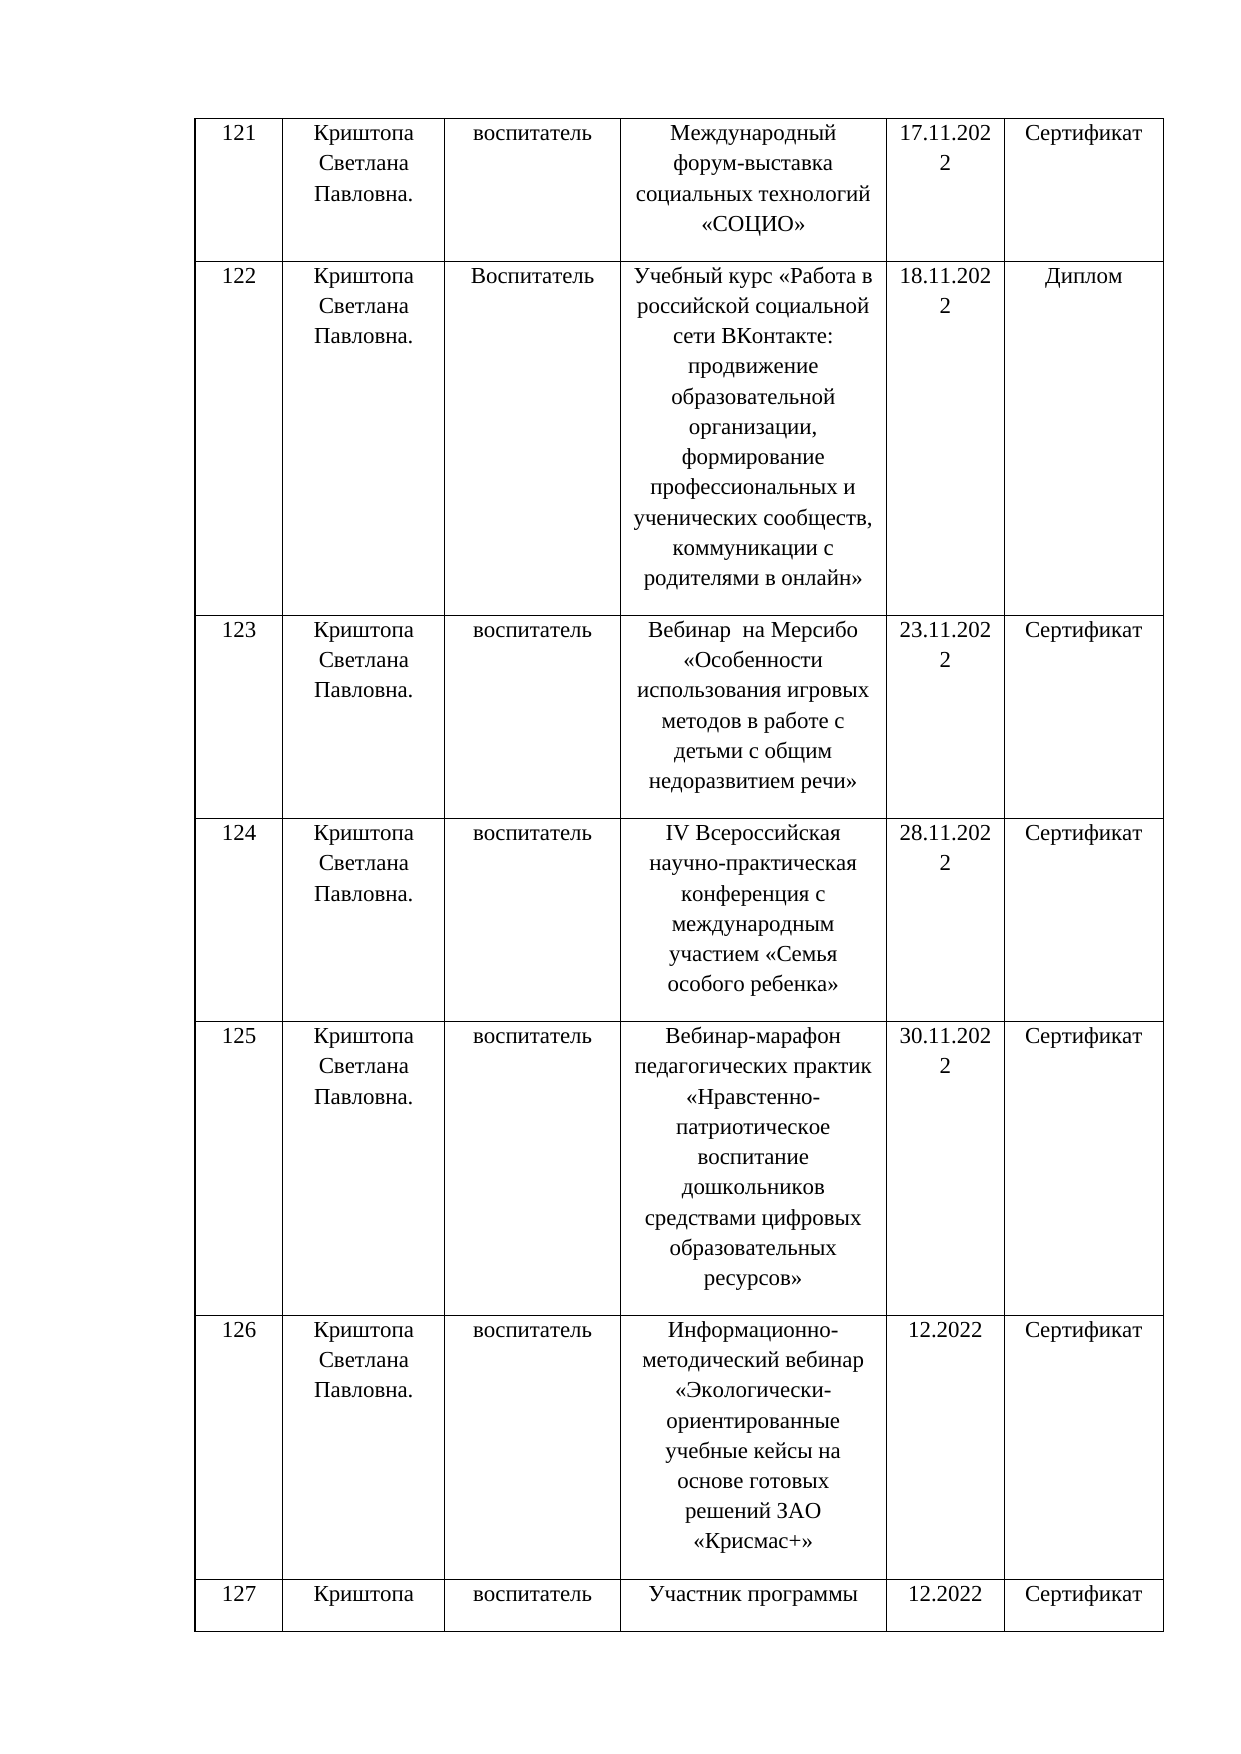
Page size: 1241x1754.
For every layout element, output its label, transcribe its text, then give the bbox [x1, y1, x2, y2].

table_cell Учебный курс «Работа в российской социальной сети ВКонтакте: продвижение образовательной организации, формирование профессиональных и ученических сообществ, коммуникации с родителями в онлайн» [621, 262, 886, 615]
table_cell 18.11.2022 [887, 262, 1004, 615]
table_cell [283, 119, 444, 261]
table_cell 121 [196, 119, 282, 261]
table_cell Криштопа Светлана Павловна. [283, 1022, 444, 1315]
table_cell Криштопа Светлана Павловна. [283, 262, 444, 615]
table_cell Воспитатель [445, 262, 620, 615]
table_cell Сертификат [1005, 819, 1163, 1021]
table_cell 12.2022 [887, 1316, 1004, 1578]
table_cell воспитатель [445, 1580, 620, 1631]
table_cell Сертификат [1005, 1316, 1163, 1578]
table_cell 17.11.2022 [887, 119, 1004, 261]
table_cell воспитатель [445, 616, 620, 818]
table_cell воспитатель [445, 1022, 620, 1315]
table_cell 23.11.2022 [887, 616, 1004, 818]
table_cell Диплом [1005, 262, 1163, 615]
table_cell 127 [196, 1580, 282, 1631]
table_cell воспитатель [445, 819, 620, 1021]
table_cell Криштопа Светлана Павловна. [283, 616, 444, 818]
table_cell воспитатель [445, 1316, 620, 1578]
table_cell Информационно-методический вебинар «Экологически-ориентированные учебные кейсы на основе готовых решений ЗАО «Крисмас+» [621, 1316, 886, 1578]
table_cell Международный форум-выставка социальных технологий «СОЦИО» [621, 119, 886, 261]
table_cell Вебинар-марафон педагогических практик «Нравстенно-патриотическое воспитание дошкольников средствами цифровых образовательных ресурсов» [621, 1022, 886, 1315]
table_cell Сертификат [1005, 1022, 1163, 1315]
table_cell 12.2022 [887, 1580, 1004, 1631]
table_cell 125 [196, 1022, 282, 1315]
table_cell Криштопа Светлана Павловна. [283, 819, 444, 1021]
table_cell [283, 1580, 444, 1631]
table_cell 28.11.2022 [887, 819, 1004, 1021]
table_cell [621, 1580, 886, 1631]
table_cell IV Всероссийская научно-практическая конференция с международным участием «Семья особого ребенка» [621, 819, 886, 1021]
table_cell 30.11.2022 [887, 1022, 1004, 1315]
table_cell 126 [196, 1316, 282, 1578]
table_cell 123 [196, 616, 282, 818]
table_cell Криштопа Светлана Павловна. [283, 1316, 444, 1578]
table_cell Вебинар на Мерсибо «Особенности использования игровых методов в работе с детьми с общим недоразвитием речи» [621, 616, 886, 818]
table_cell воспитатель [445, 119, 620, 261]
table_cell 124 [196, 819, 282, 1021]
table_cell Сертификат [1005, 119, 1163, 261]
table_cell Сертификат [1005, 1580, 1163, 1631]
table_cell 122 [196, 262, 282, 615]
table_cell Сертификат [1005, 616, 1163, 818]
